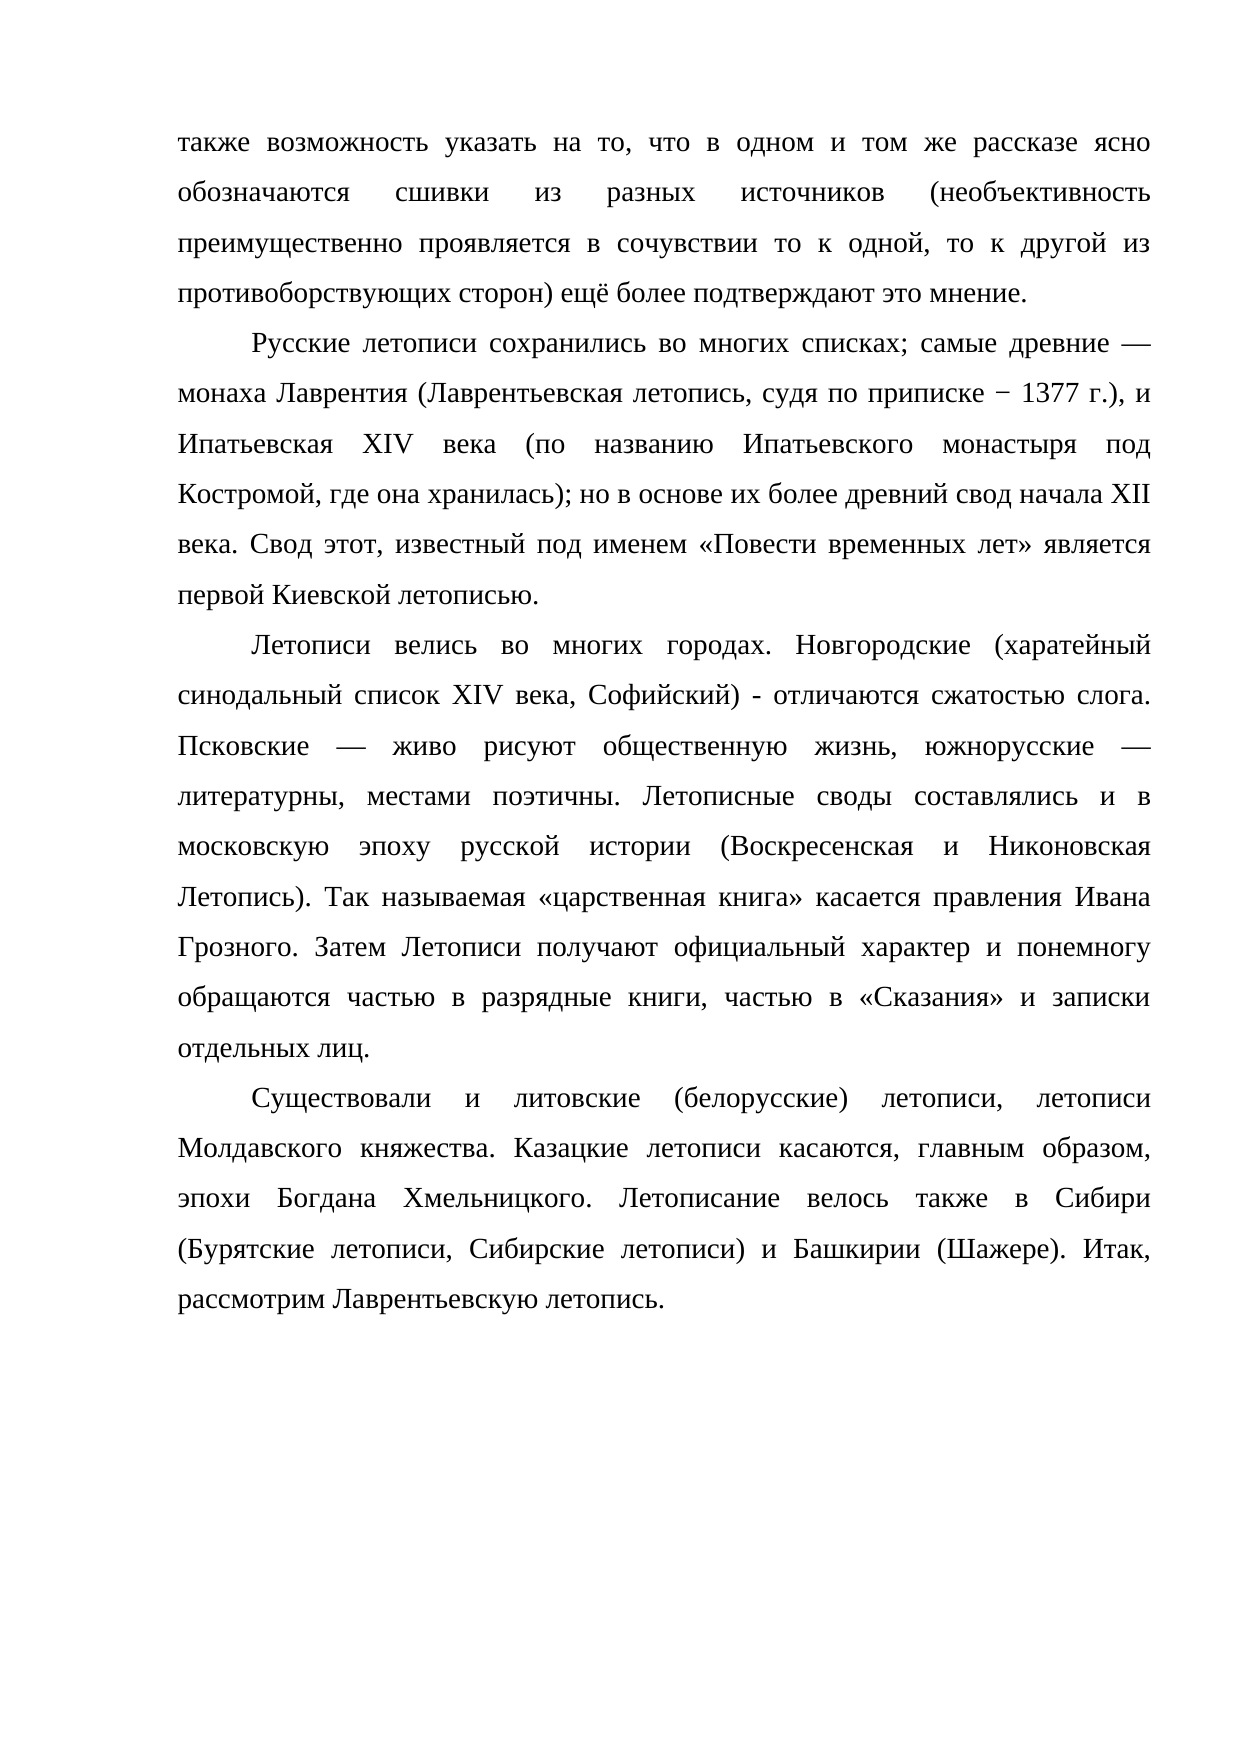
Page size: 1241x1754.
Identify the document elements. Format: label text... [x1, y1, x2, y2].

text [177, 124, 1152, 308]
text Русские летописи сохранились во многих списках; самые древние — монаха Лаврентия (Лаврентьевская летопись, судя по приписке − 1377 г.), и Ипатьевская XIV века (по названию Ипатьевского монастыря под Костромой, где она хранилась); но в основе их более древний свод начала XII века. Свод этот, известный под именем «Повести временных лет» является первой Киевской летописью. [177, 325, 1152, 610]
text Существовали и литовские (белорусские) летописи, летописи Молдавского княжества. Казацкие летописи касаются, главным образом, эпохи Богдана Хмельницкого. Летописание велось также в Сибири (Бурятские летописи, Сибирские летописи) и Башкирии (Шажере). Итак, рассмотрим Лаврентьевскую летопись. [177, 1080, 1152, 1315]
text Летописи велись во многих городах. Новгородские (харатейный синодальный список XIV века, Софийский) - отличаются сжатостью слога. Псковские — живо рисуют общественную жизнь, южнорусские — литературны, местами поэтичны. Летописные своды составлялись и в московскую эпоху русской истории (Воскресенская и Никоновская Летопись). Так называемая «царственная книга» касается правления Ивана Грозного. Затем Летописи получают официальный характер и понемногу обращаются частью в разрядные книги, частью в «Сказания» и записки отдельных лиц. [177, 627, 1152, 1063]
